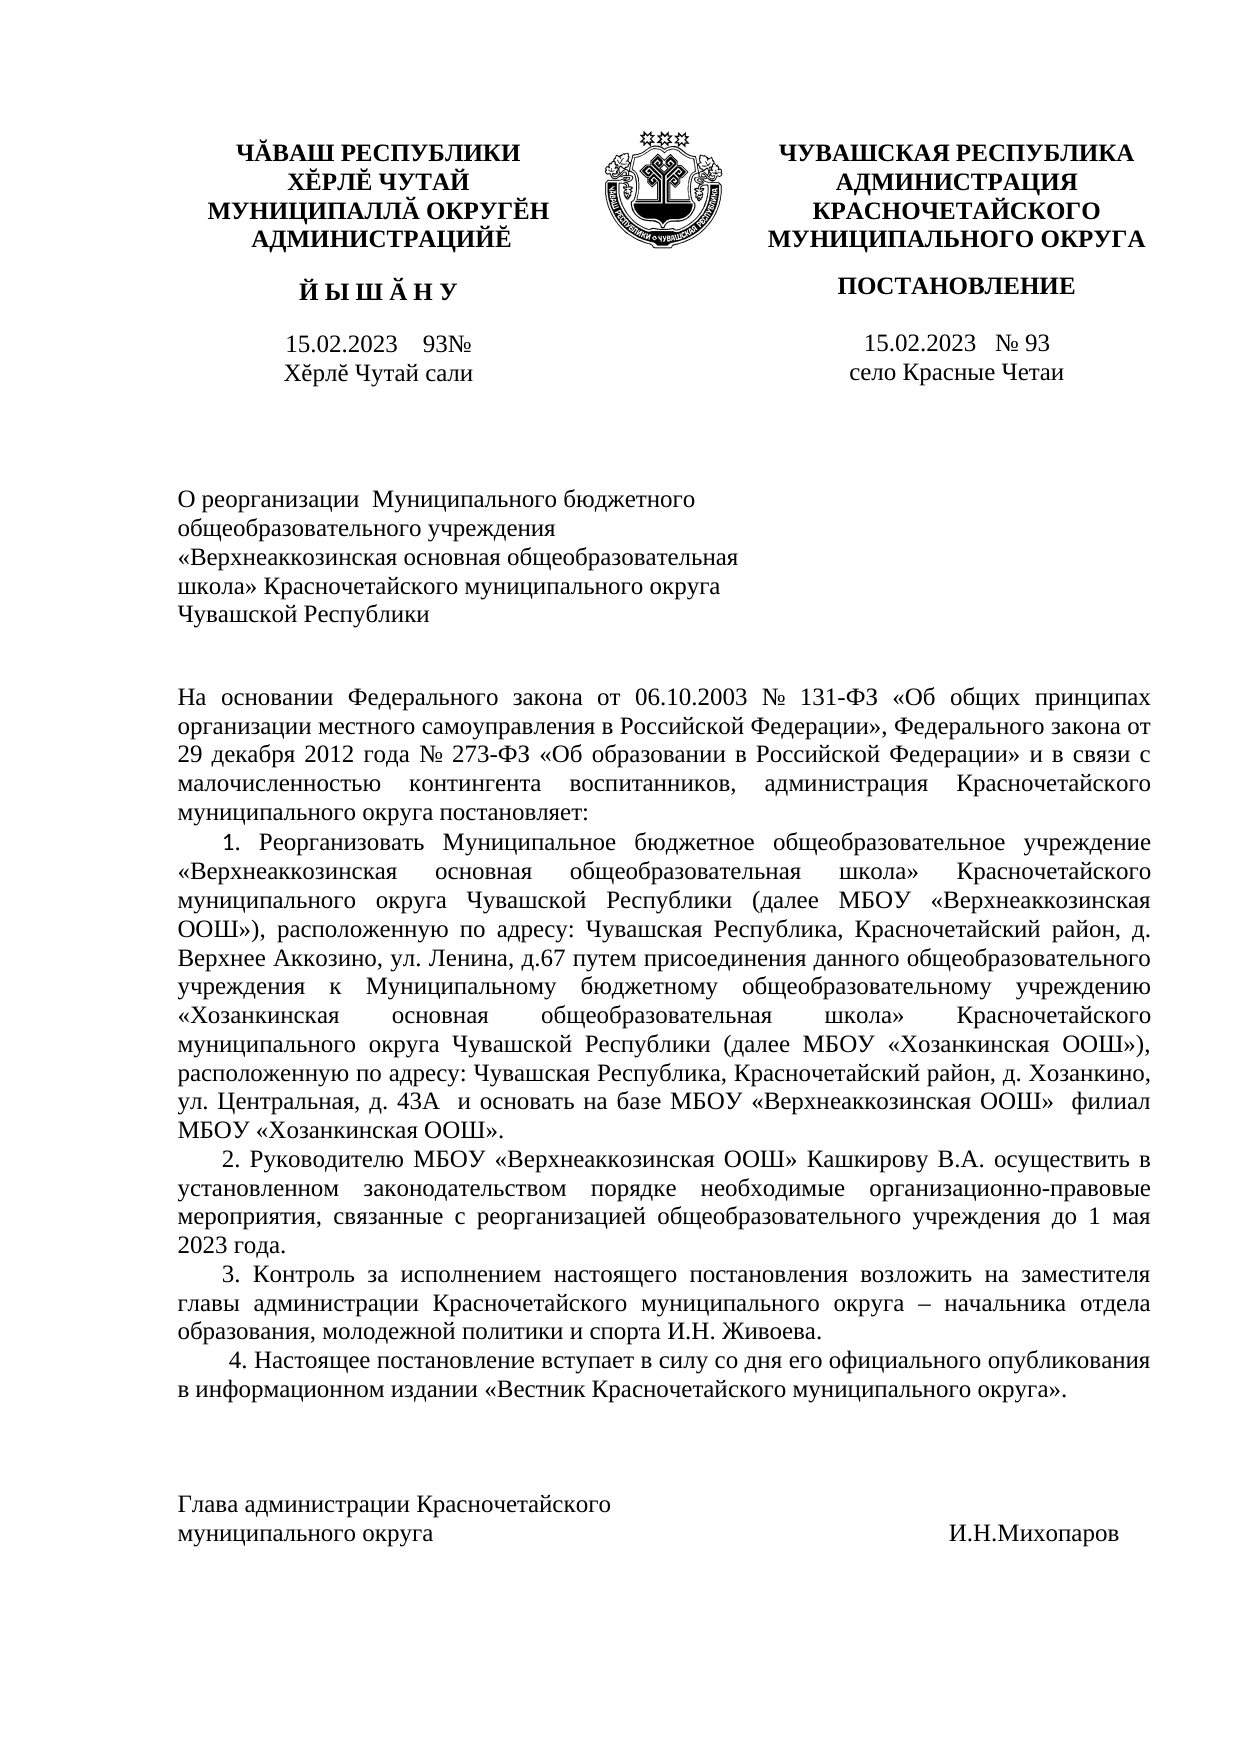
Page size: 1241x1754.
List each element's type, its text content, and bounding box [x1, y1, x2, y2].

text 4. Настоящее постановление вступает в силу со дня его официального опубликования в информационном издании «Вестник Красночетайского муниципального округа». [177, 1345, 1152, 1403]
text О реорганизации Муниципального бюджетного общеобразовательного учреждения «Верхнеаккозинская основная общеобразовательная школа» Красночетайского муниципального округа [177, 484, 768, 599]
table_header И.Н.Михопаров [694, 1489, 1225, 1577]
text 3. Контроль за исполнением настоящего постановления возложить на заместителя главы администрации Красночетайского муниципального округа – начальника отдела образования, молодежной политики и спорта И.Н. Живоева. [177, 1259, 1152, 1345]
text 1. Реорганизовать Муниципальное бюджетное общеобразовательное учреждение «Верхнеаккозинская основная общеобразовательная школа» Красночетайского муниципального округа Чувашской Республики (далее МБОУ «Верхнеаккозинская ООШ»), расположенную по адресу: Чувашская Республика, Красночетайский район, д. Верхнее Аккозино, ул. Ленина, д.67 путем присоединения данного общеобразовательного учреждения к Муниципальному бюджетному общеобразовательному учреждению «Хозанкинская основная общеобразовательная школа» Красночетайского муниципального округа Чувашской Республики (далее МБОУ «Хозанкинская ООШ»), расположенную по адресу: Чувашская Республика, Красночетайский район, д. Хозанкино, ул. Центральная, д. 43А и основать на базе МБОУ «Верхнеаккозинская ООШ» филиал МБОУ «Хозанкинская ООШ». [177, 826, 1152, 1144]
table_header [591, 138, 740, 399]
text Чувашской Республики [177, 599, 768, 628]
text 2. Руководителю МБОУ «Верхнеаккозинская ООШ» Кашкирову В.А. осуществить в установленном законодательством порядке необходимые организационно-правовые мероприятия, связанные с реорганизацией общеобразовательного учреждения до 1 мая 2023 года. [177, 1144, 1152, 1259]
text На основании Федерального закона от 06.10.2003 № 131-ФЗ «Об общих принципах организации местного самоуправления в Российской Федерации», Федерального закона от 29 декабря 2012 года № 273-ФЗ «Об образовании в Российской Федерации» и в связи с малочисленностью контингента воспитанников, администрация Красночетайского муниципального округа постановляет: [177, 682, 1152, 826]
table_cell Й Ы Ш Ӑ Н У 15.02.2023 93№ Хĕрлĕ Чутай сали [166, 253, 591, 399]
table_header ЧУВАШСКАЯ РЕСПУБЛИКА АДМИНИСТРАЦИЯ КРАСНОЧЕТАЙСКОГО МУНИЦИПАЛЬНОГО ОКРУГА [740, 138, 1173, 253]
table_cell ПОСТАНОВЛЕНИЕ 15.02.2023 № 93 село Красные Четаи [740, 253, 1173, 399]
table_header Глава администрации Красночетайского муниципального округа [166, 1489, 694, 1577]
table_header ЧĂВАШ РЕСПУБЛИКИ ХĔРЛĔ ЧУТАЙ МУНИЦИПАЛЛӐ ОКРУГӖН АДМИНИСТРАЦИЙĕ [166, 138, 591, 253]
picture [604, 130, 723, 138]
